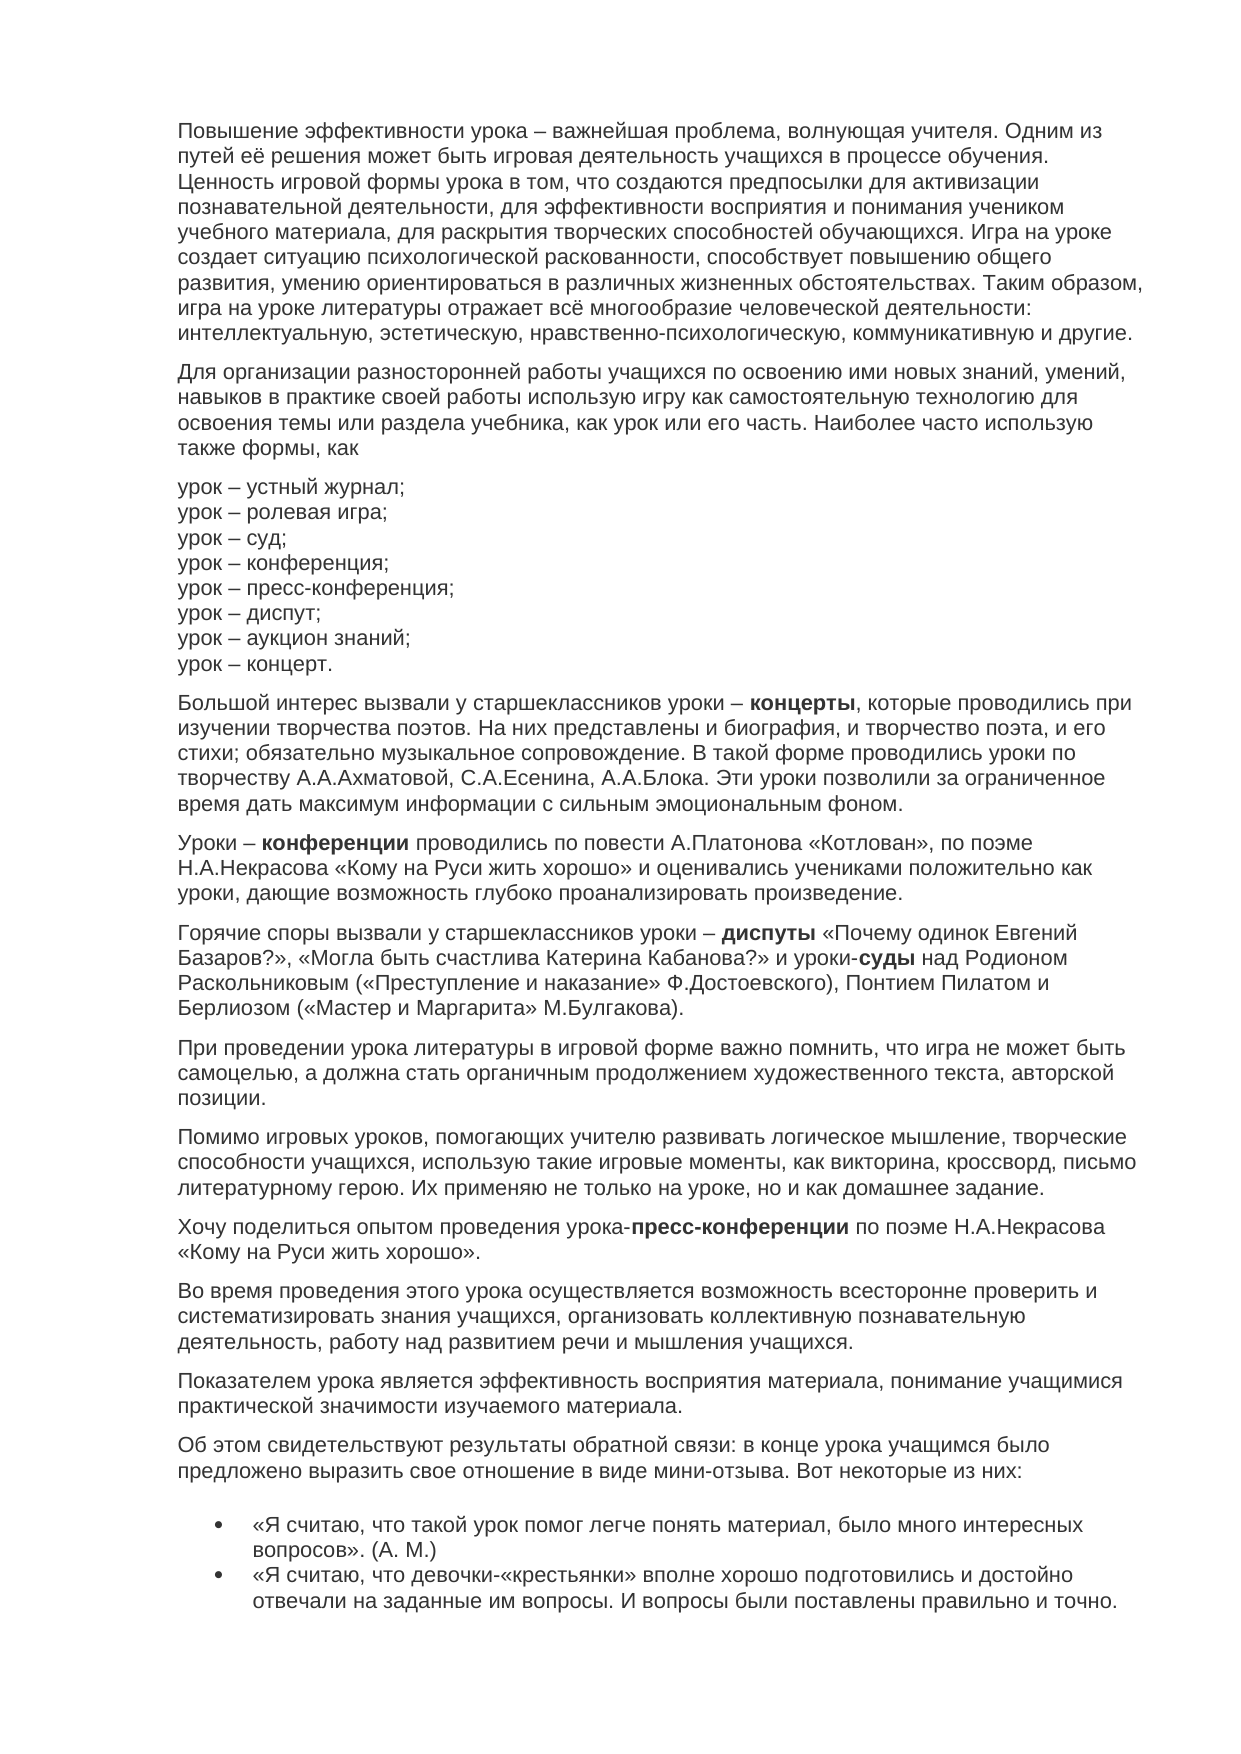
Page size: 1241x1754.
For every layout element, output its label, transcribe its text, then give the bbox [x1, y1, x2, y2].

text Горячие споры вызвали у старшеклассников уроки – диспуты «Почему одинок Евгений Базаров?», «Могла быть счастлива Катерина Кабанова?» и уроки-суды над Родионом Раскольниковым («Преступление и наказание» Ф.Достоевского), Понтием Пилатом и Берлиозом («Мастер и Маргарита» М.Булгакова). [177, 919, 1152, 1020]
text При проведении урока литературы в игровой форме важно помнить, что игра не может быть самоцелью, а должна стать органичным продолжением художественного текста, авторской позиции. [177, 1034, 1152, 1110]
text Во время проведения этого урока осуществляется возможность всесторонне проверить и систематизировать знания учащихся, организовать коллективную познавательную деятельность, работу над развитием речи и мышления учащихся. [177, 1278, 1152, 1354]
text Хочу поделиться опытом проведения урока-пресс-конференции по поэме Н.А.Некрасова «Кому на Руси жить хорошо». [177, 1214, 1152, 1264]
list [215, 1562, 1152, 1613]
text Помимо игровых уроков, помогающих учителю развивать логическое мышление, творческие способности учащихся, использую такие игровые моменты, как викторина, кроссворд, письмо литературному герою. Их применяю не только на уроке, но и как домашнее задание. [177, 1124, 1152, 1200]
text Повышение эффективности урока – важнейшая проблема, волнующая учителя. Одним из путей её решения может быть игровая деятельность учащихся в процессе обучения. Ценность игровой формы урока в том, что создаются предпосылки для активизации познавательной деятельности, для эффективности восприятия и понимания учеником учебного материала, для раскрытия творческих способностей обучающихся. Игра на уроке создает ситуацию психологической раскованности, способствует повышению общего развития, умению ориентироваться в различных жизненных обстоятельствах. Таким образом, игра на уроке литературы отражает всё многообразие человеческой деятельности: интеллектуальную, эстетическую, нравственно-психологическую, коммуникативную и другие. [177, 118, 1152, 345]
text урок – устный журнал; урок – ролевая игра; урок – суд; урок – конференция; урок – пресс-конференция; урок – диспут; урок – аукцион знаний; урок – концерт. [177, 474, 1152, 676]
text Уроки – конференции проводились по повести А.Платонова «Котлован», по поэме Н.А.Некрасова «Кому на Руси жить хорошо» и оценивались учениками положительно как уроки, дающие возможность глубоко проанализировать произведение. [177, 830, 1152, 905]
text Для организации разносторонней работы учащихся по освоению ими новых знаний, умений, навыков в практике своей работы использую игру как самостоятельную технологию для освоения темы или раздела учебника, как урок или его часть. Наиболее часто использую также формы, как [177, 359, 1152, 460]
list «Я считаю, что такой урок помог легче понять материал, было много интересных вопросов». (А. М.) [215, 1512, 1152, 1562]
text Показателем урока является эффективность восприятия материала, понимание учащимися практической значимости изучаемого материала. [177, 1368, 1152, 1418]
text Об этом свидетельствуют результаты обратной связи: в конце урока учащимся было предложено выразить свое отношение в виде мини-отзыва. Вот некоторые из них: [177, 1432, 1152, 1483]
text Большой интерес вызвали у старшеклассников уроки – концерты, которые проводились при изучении творчества поэтов. На них представлены и биография, и творчество поэта, и его стихи; обязательно музыкальное сопровождение. В такой форме проводились уроки по творчеству А.А.Ахматовой, С.А.Есенина, А.А.Блока. Эти уроки позволили за ограниченное время дать максимум информации с сильным эмоциональным фоном. [177, 690, 1152, 816]
